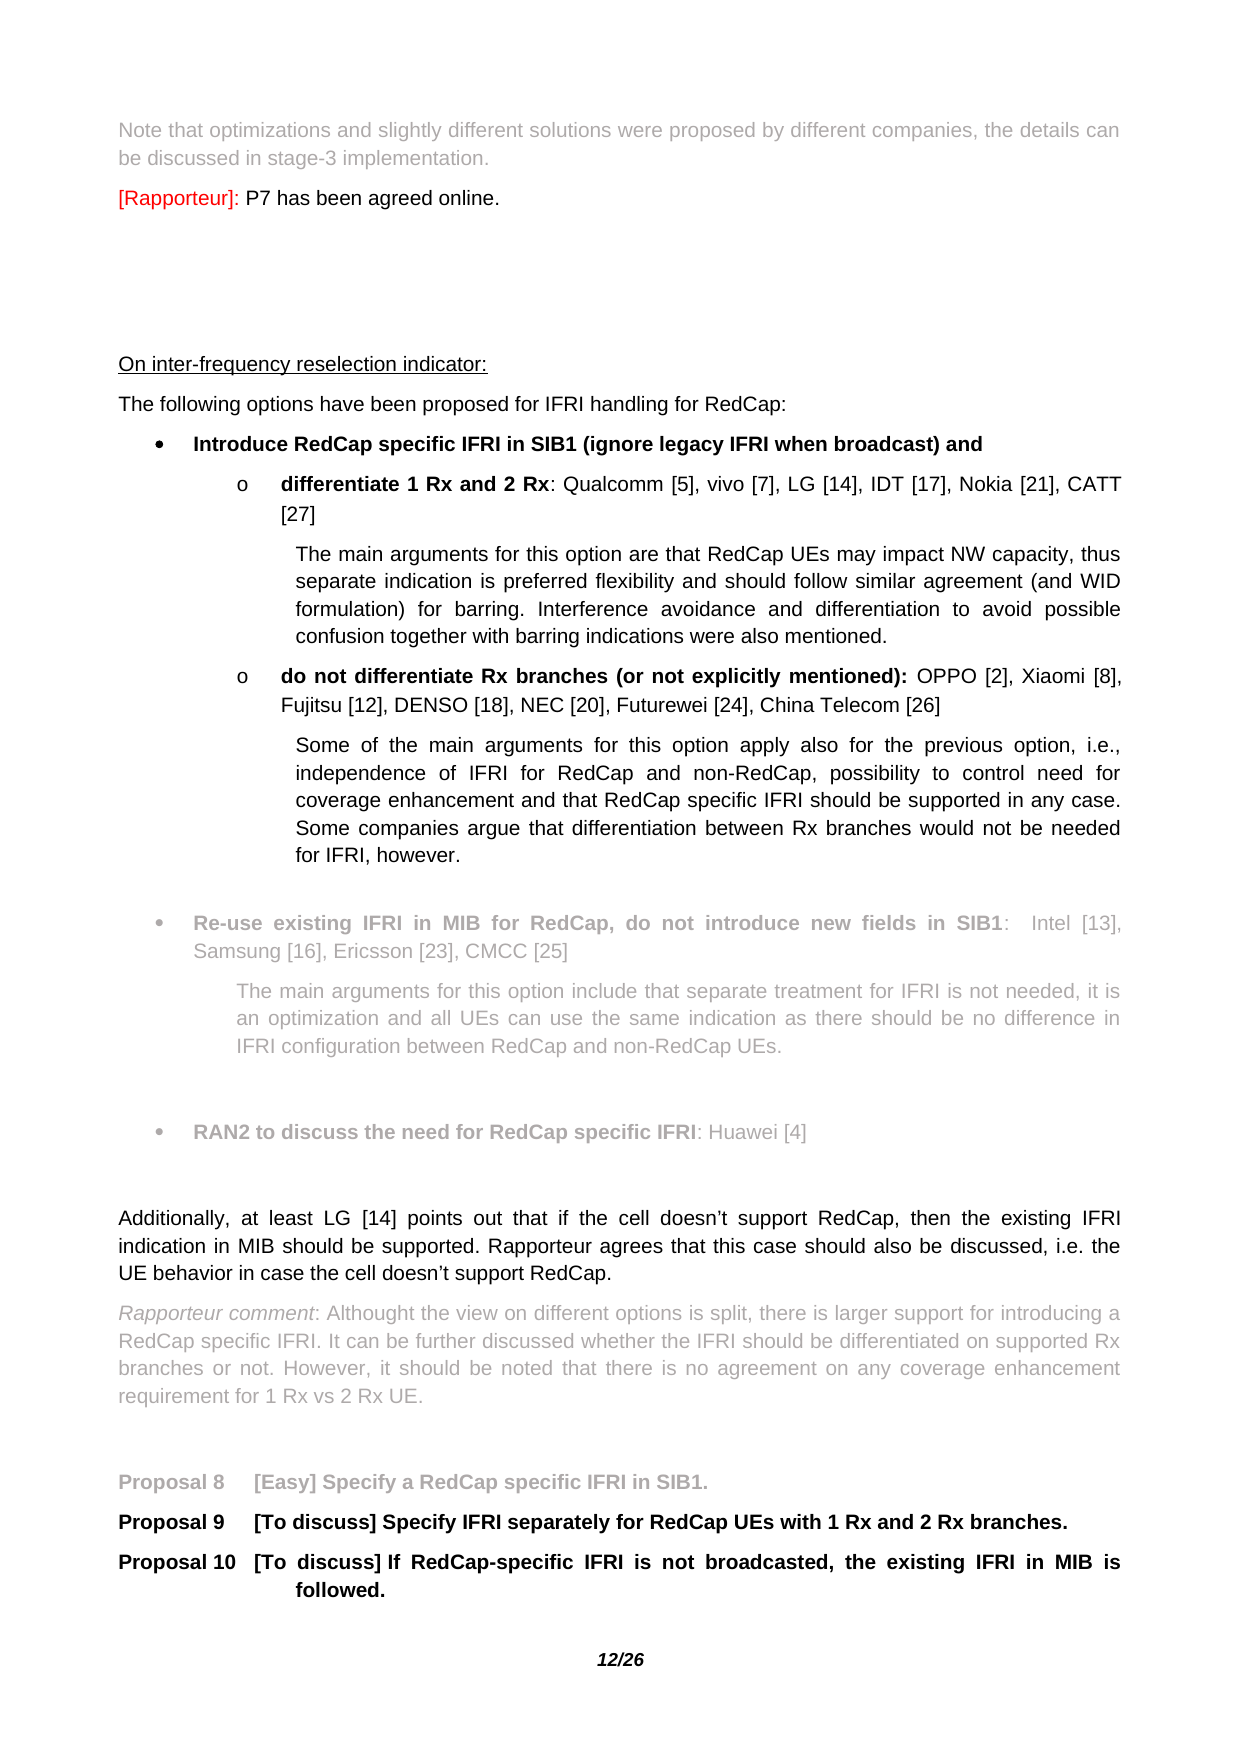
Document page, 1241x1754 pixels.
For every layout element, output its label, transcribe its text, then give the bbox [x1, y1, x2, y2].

list Re-use existing IFRI in MIB for RedCap, do not introduce new fields in SIB1: Intel [13], Samsung [16], Ericsson [23], CMCC [25] [156, 911, 1122, 962]
list differentiate 1 Rx and 2 Rx: Qualcomm [5], vivo [7], LG [14], IDT [17], Nokia [21], CATT [27] [236, 472, 1122, 525]
text [To discuss] If RedCap-specific IFRI is not broadcasted, the existing IFRI in MIB is followed. [118, 1550, 1122, 1602]
text The following options have been proposed for IFRI handling for RedCap: [118, 392, 1122, 416]
text The main arguments for this option are that RedCap UEs may impact NW capacity, thus separate indication is preferred flexibility and should follow similar agreement (and WID formulation) for barring. Interference avoidance and differentiation to avoid possible confusion together with barring indications were also mentioned. [295, 541, 1122, 648]
list RAN2 to discuss the need for RedCap specific IFRI: Huawei [4] [156, 1120, 1122, 1144]
text Note that optimizations and slightly different solutions were proposed by different companies, the details can be discussed in stage-3 implementation. [118, 118, 1122, 169]
text [To discuss] Specify IFRI separately for RedCap UEs with 1 Rx and 2 Rx branches. [118, 1510, 1122, 1534]
list do not differentiate Rx branches (or not explicitly mentioned): OPPO [2], Xiaomi [8], Fujitsu [12], DENSO [18], NEC [20], Futurewei [24], China Telecom [26] [236, 664, 1122, 717]
list Introduce RedCap specific IFRI in SIB1 (ignore legacy IFRI when broadcast) and [156, 432, 1122, 456]
text [Easy] Specify a RedCap specific IFRI in SIB1. [118, 1470, 1122, 1494]
text Additionally, at least LG [14] points out that if the cell doesn’t support RedCap, then the existing IFRI indication in MIB should be supported. Rapporteur agrees that this case should also be discussed, i.e. the UE behavior in case the cell doesn’t support RedCap. [118, 1206, 1122, 1285]
text On inter-frequency reselection indicator: [118, 352, 1122, 376]
text The main arguments for this option include that separate treatment for IFRI is not needed, it is an optimization and all UEs can use the same indication as there should be no difference in IFRI configuration between RedCap and non-RedCap UEs. [236, 978, 1122, 1057]
text Rapporteur comment: Althought the view on different options is split, there is larger support for introducing a RedCap specific IFRI. It can be further discussed whether the IFRI should be differentiated on supported Rx branches or not. However, it should be noted that there is no agreement on any coverage enhancement requirement for 1 Rx vs 2 Rx UE. [118, 1301, 1122, 1408]
text Some of the main arguments for this option apply also for the previous option, i.e., independence of IFRI for RedCap and non-RedCap, possibility to control need for coverage enhancement and that RedCap specific IFRI should be supported in any case. Some companies argue that differentiation between Rx branches would not be needed for IFRI, however. [295, 733, 1122, 867]
text [Rapporteur]: P7 has been agreed online. [118, 186, 1122, 209]
